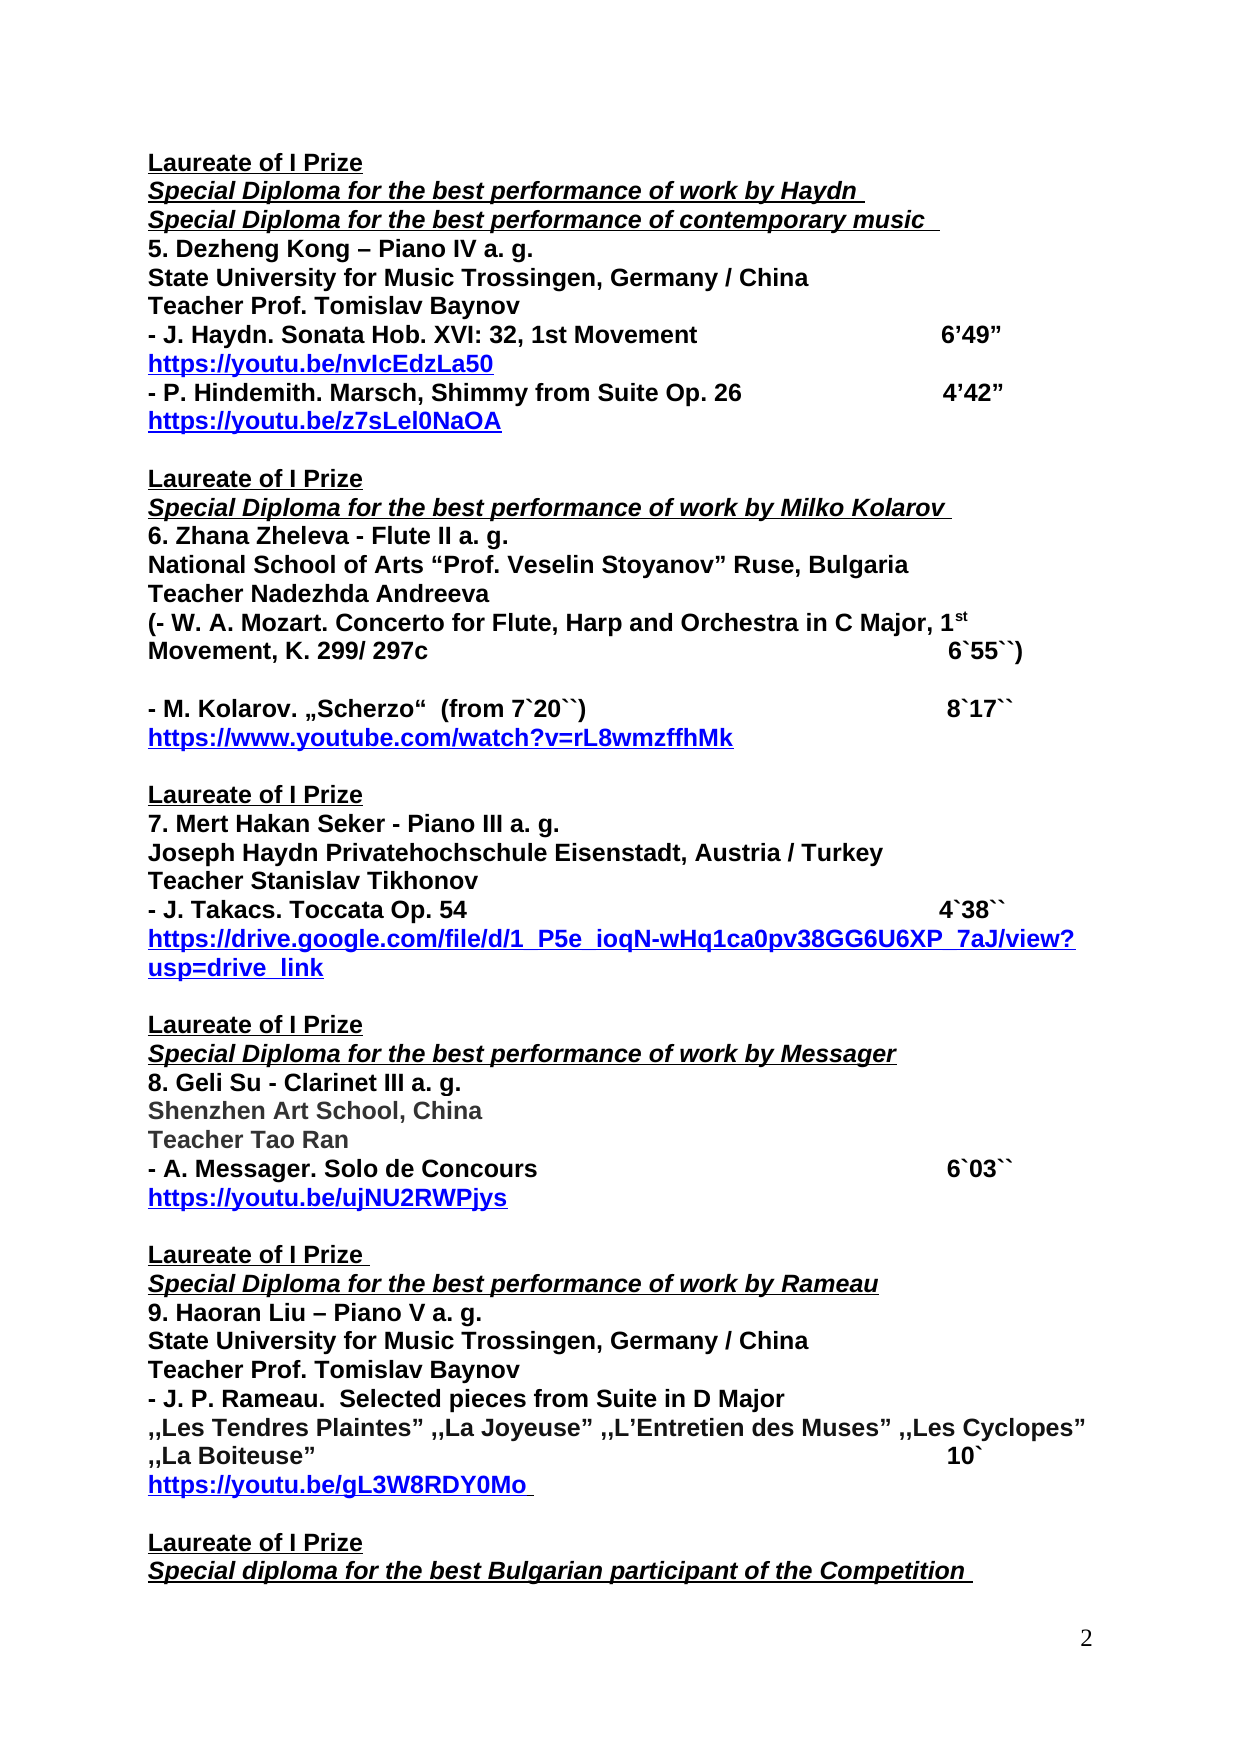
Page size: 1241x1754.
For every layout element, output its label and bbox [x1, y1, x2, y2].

text [148, 148, 1093, 1585]
